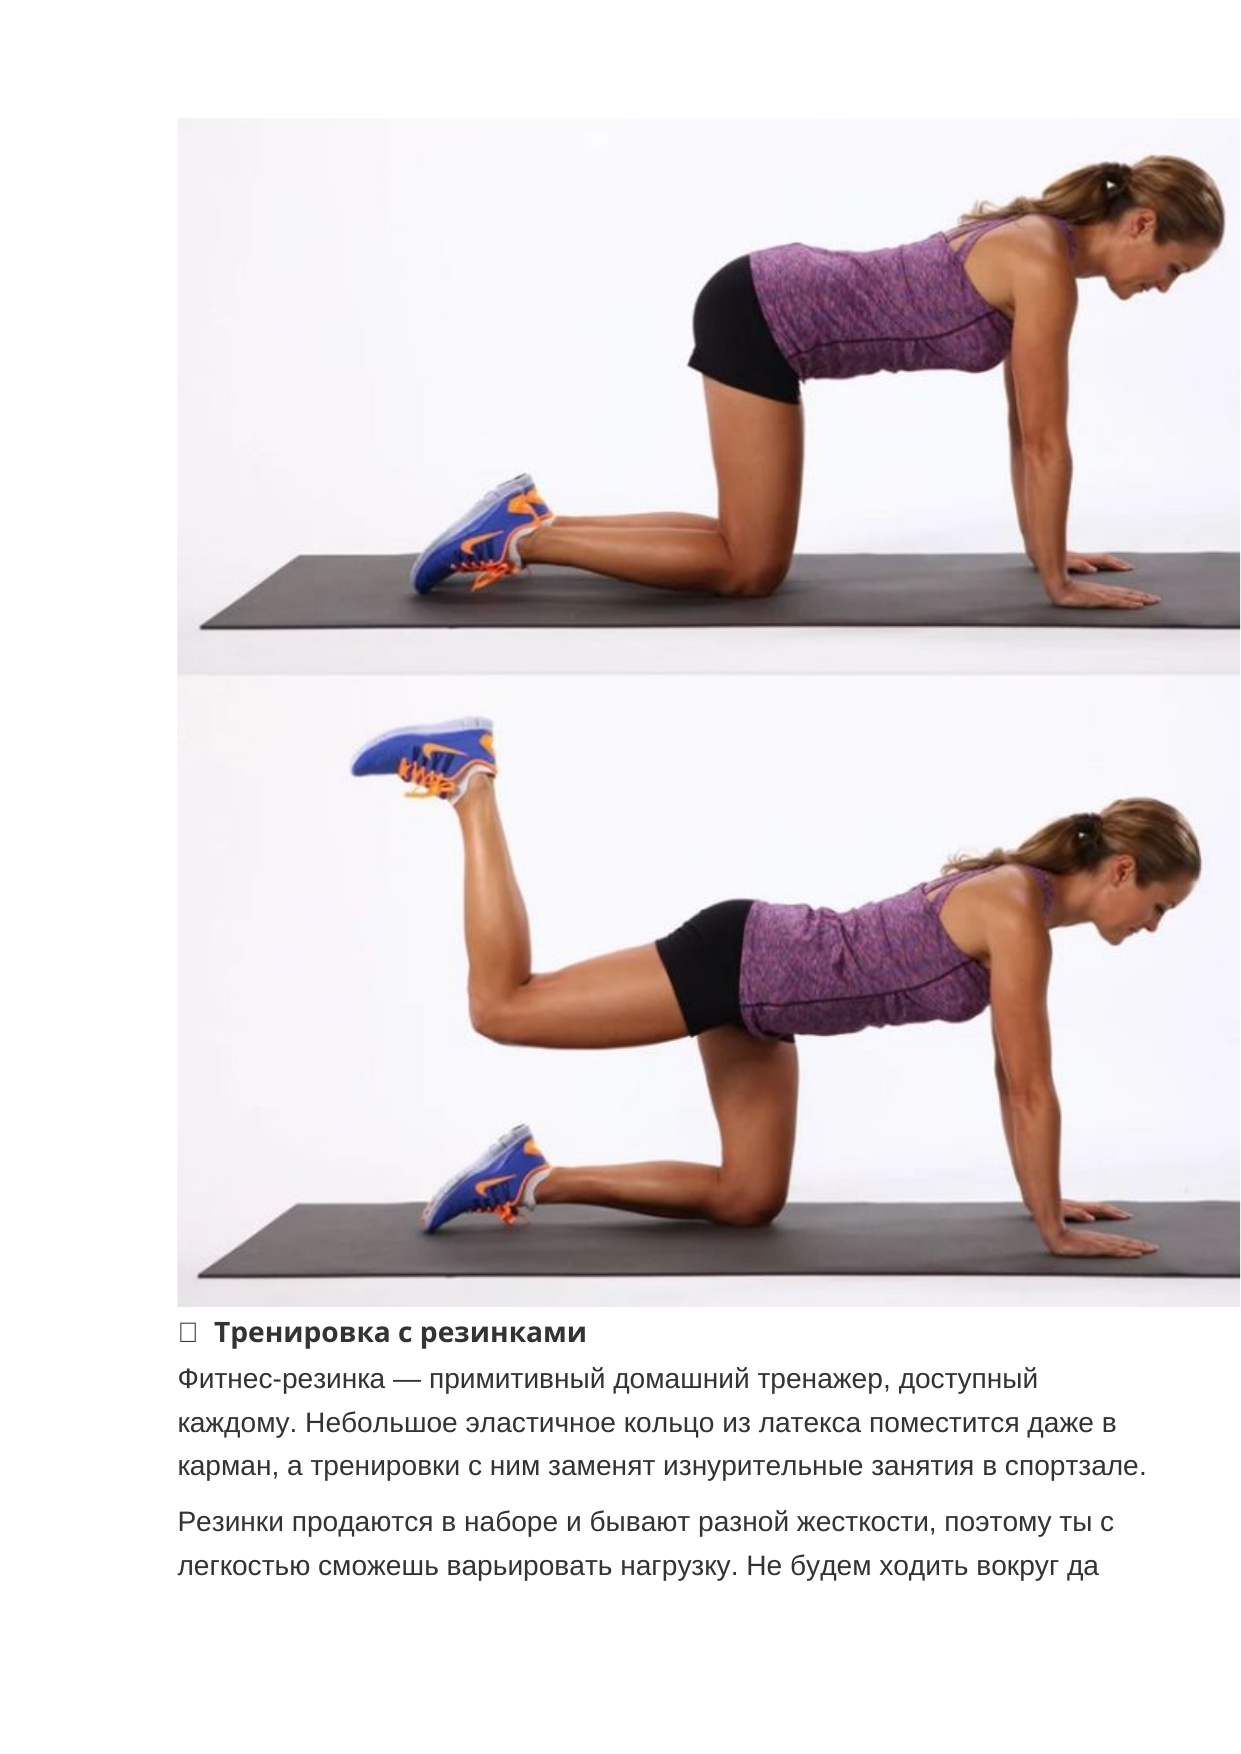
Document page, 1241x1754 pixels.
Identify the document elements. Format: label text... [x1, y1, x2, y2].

picture [177, 118, 1241, 1307]
text  Тренировка с резинками Фитнес-резинка — примитивный домашний тренажер, доступный каждому. Небольшое эластичное кольцо из латекса поместится даже в карман, а тренировки с ним заменят изнурительные занятия в спортзале. [177, 1307, 1152, 1482]
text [177, 1493, 1152, 1581]
